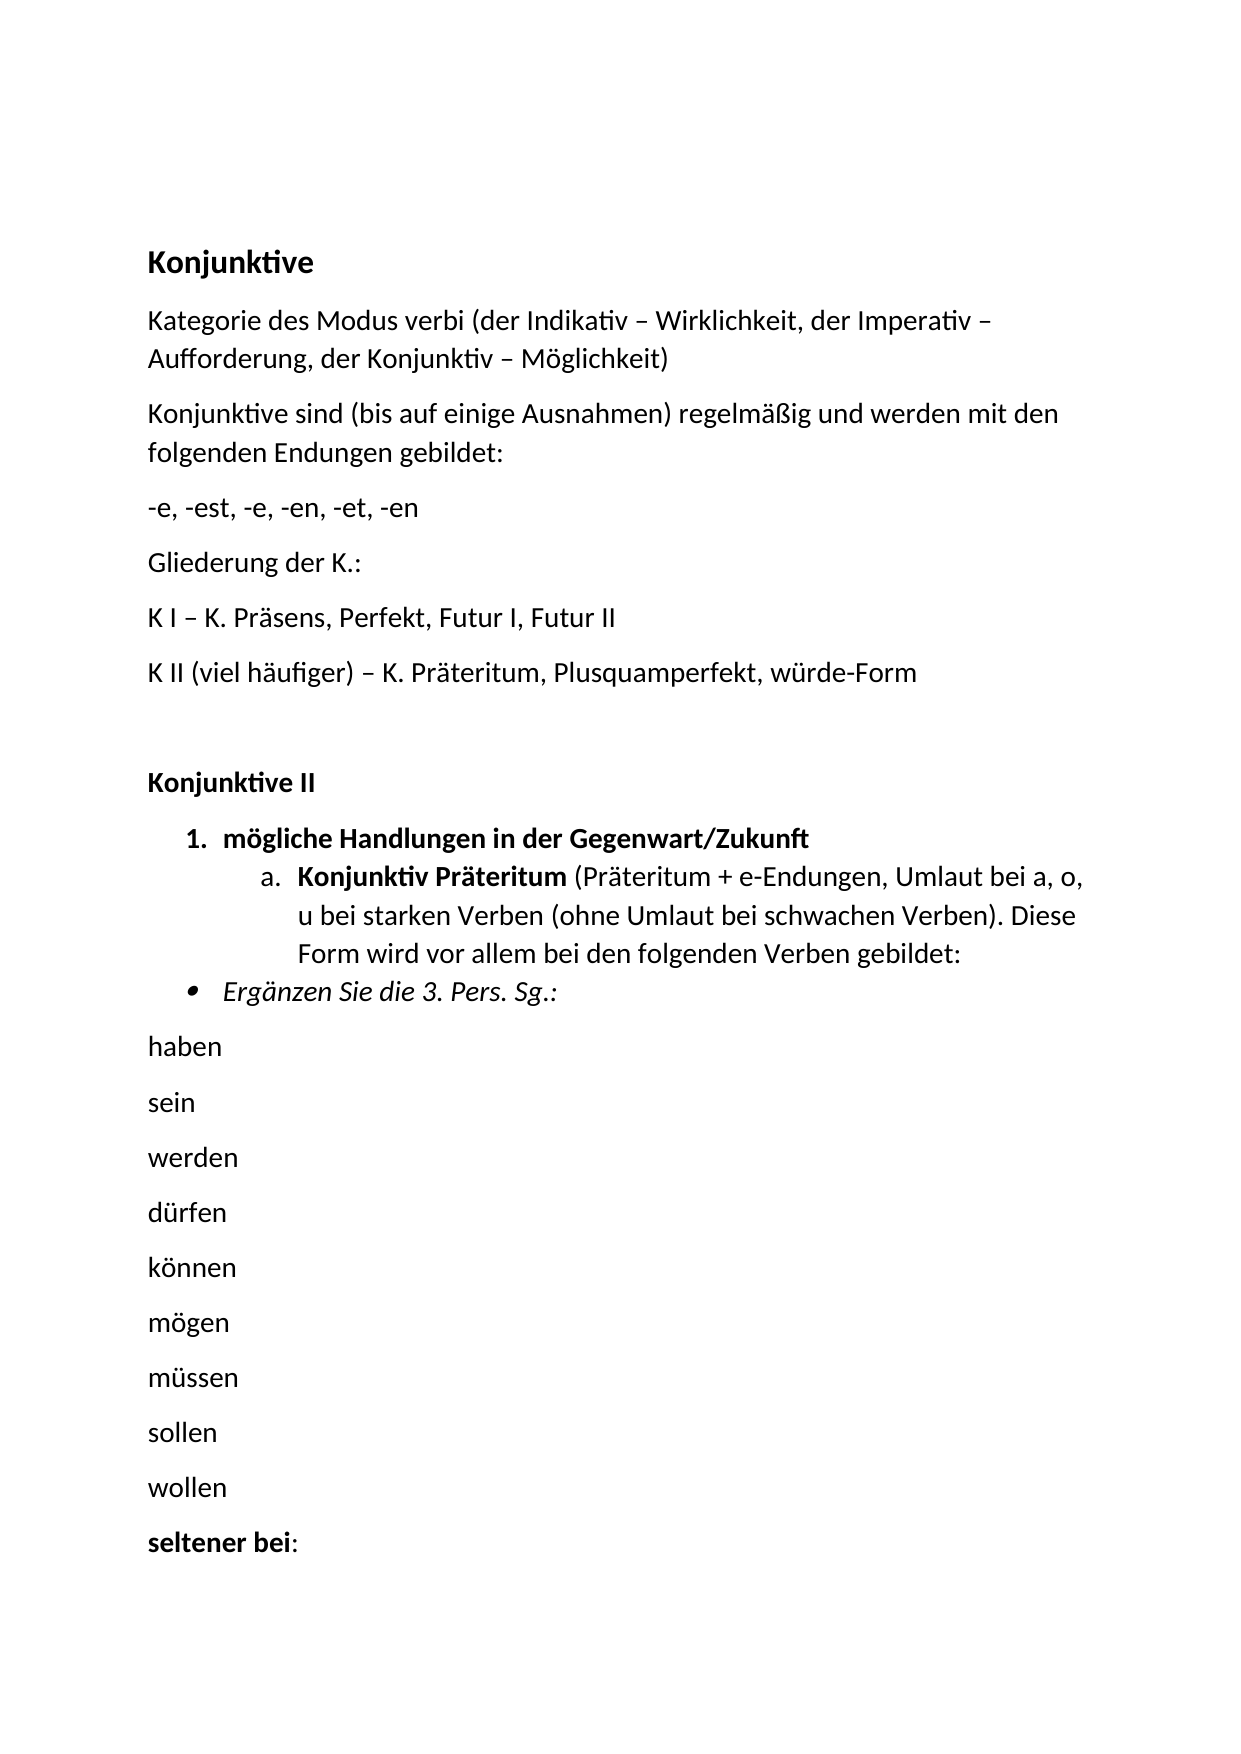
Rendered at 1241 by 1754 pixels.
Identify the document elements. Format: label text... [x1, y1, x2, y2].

text mögen [148, 1304, 1093, 1340]
text werden [148, 1139, 1093, 1174]
text K II (viel häufiger) – K. Präteritum, Plusquamperfekt, würde-Form [148, 654, 1093, 690]
text seltener bei: [148, 1524, 1093, 1560]
text müssen [148, 1359, 1093, 1395]
text sollen [148, 1414, 1093, 1450]
list Konjunktiv Präteritum (Präteritum + e-Endungen, Umlaut bei a, o, u bei starken Verben (ohne Umlaut bei schwachen Verben). Diese Form wird vor allem bei den folgenden Verben gebildet: [260, 858, 1093, 971]
text K I – K. Präsens, Perfekt, Futur I, Futur II [148, 599, 1093, 635]
list Ergänzen Sie die 3. Pers. Sg.: [185, 973, 1093, 1009]
text Konjunktive [148, 241, 1093, 282]
text Konjunktive sind (bis auf einige Ausnahmen) regelmäßig und werden mit den folgenden Endungen gebildet: [148, 396, 1093, 469]
text können [148, 1249, 1093, 1284]
text Konjunktive II [148, 764, 1093, 800]
text haben [148, 1028, 1093, 1064]
list mögliche Handlungen in der Gegenwart/Zukunft [185, 820, 1093, 855]
text dürfen [148, 1194, 1093, 1229]
text Gliederung der K.: [148, 544, 1093, 580]
text sein [148, 1084, 1093, 1119]
text -e, -est, -e, -en, -et, -en [148, 489, 1093, 525]
text Kategorie des Modus verbi (der Indikativ – Wirklichkeit, der Imperativ – Aufforderung, der Konjunktiv – Möglichkeit) [148, 302, 1093, 376]
text wollen [148, 1469, 1093, 1505]
